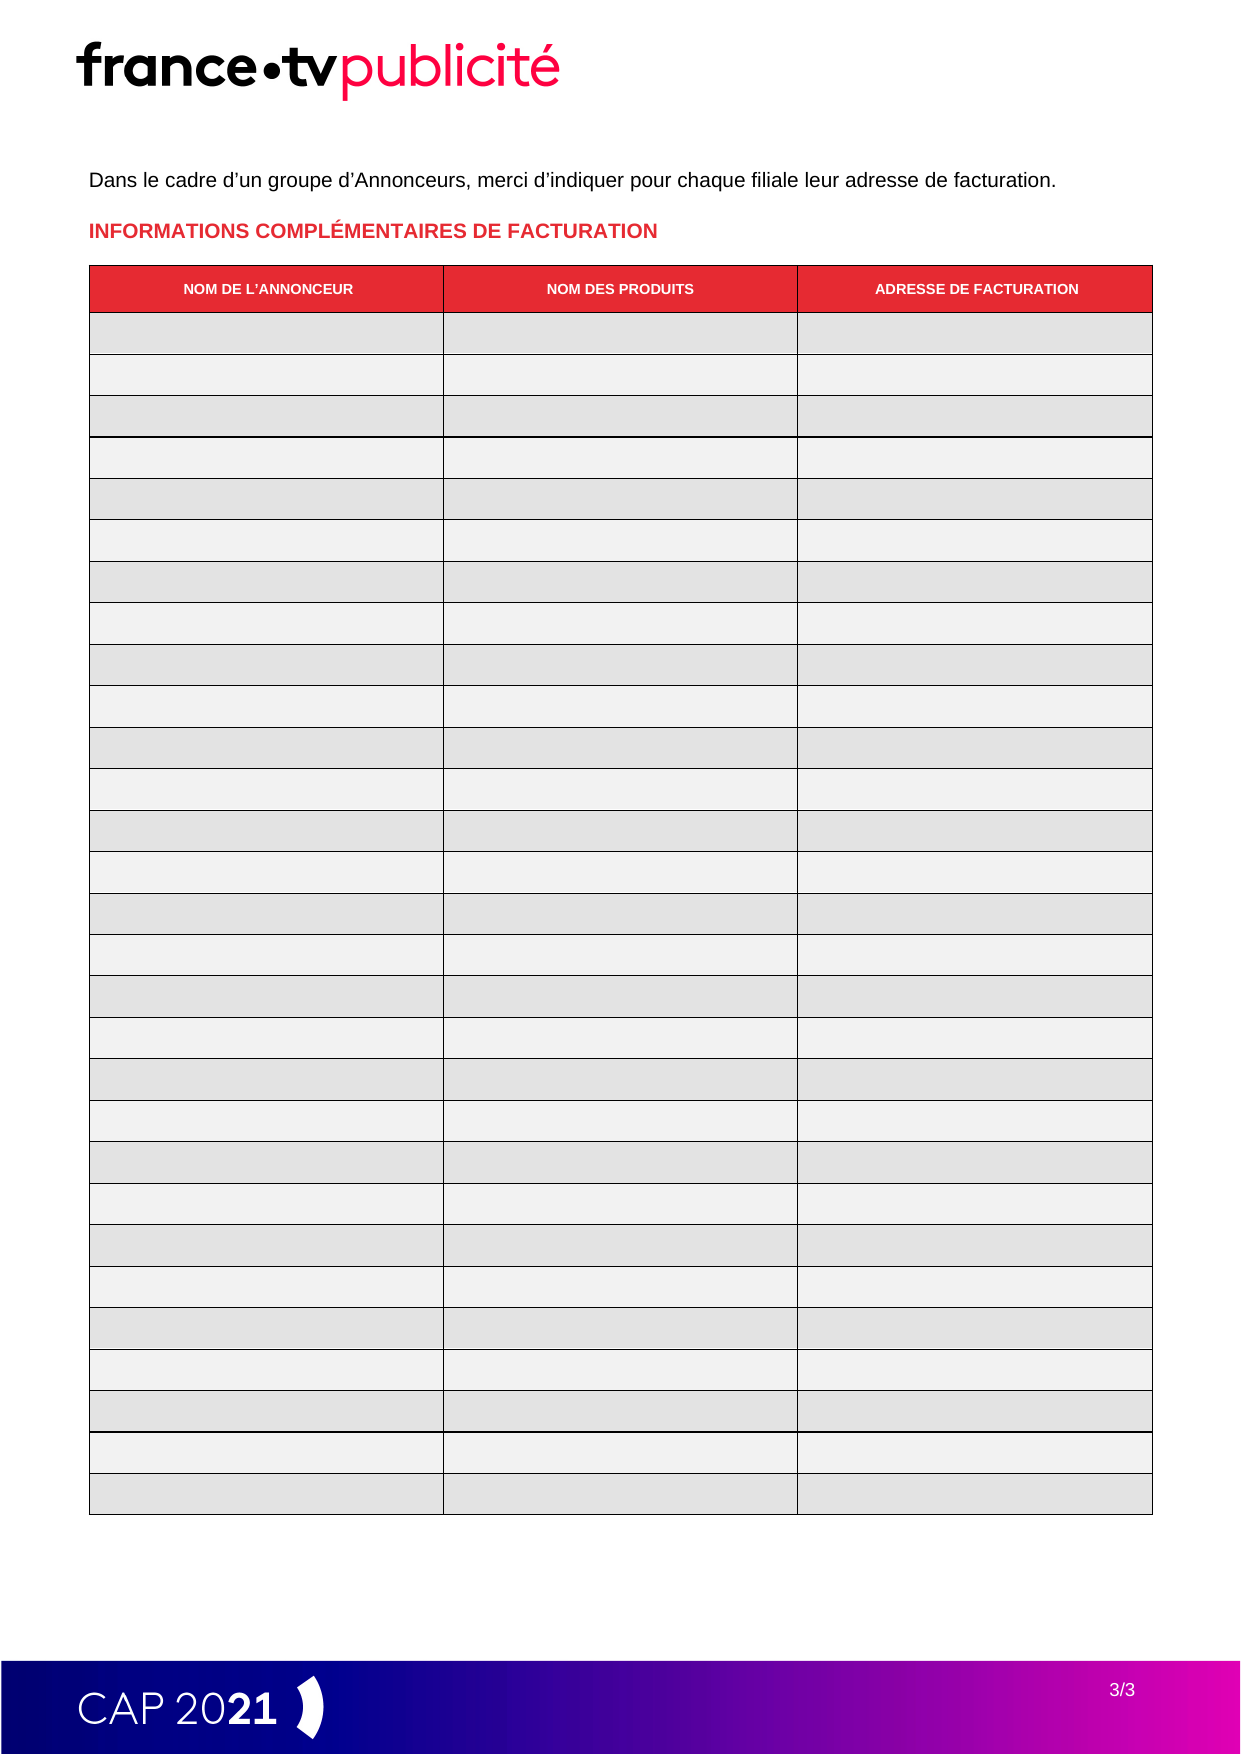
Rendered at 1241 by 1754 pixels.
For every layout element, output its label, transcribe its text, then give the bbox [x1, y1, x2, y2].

table_cell [444, 603, 797, 644]
table_cell [90, 1184, 443, 1224]
table_cell [444, 1142, 797, 1183]
table_cell [444, 479, 797, 519]
table_cell [798, 438, 1152, 478]
table_cell [90, 1350, 443, 1390]
table_cell [90, 355, 443, 395]
table_cell [90, 852, 443, 892]
table_cell [90, 1391, 443, 1431]
table_cell [798, 811, 1152, 851]
table_cell [90, 935, 443, 975]
picture [1, 0, 1241, 1754]
table_cell [798, 1391, 1152, 1431]
table_header NOM DE L’ANNONCEUR [90, 266, 443, 312]
table_cell [444, 1433, 797, 1473]
table_cell [444, 1474, 797, 1514]
table_cell [90, 520, 443, 561]
table_cell [90, 396, 443, 436]
table_cell [90, 1225, 443, 1266]
table_cell [444, 728, 797, 768]
table_cell [444, 1391, 797, 1431]
table_cell [90, 1308, 443, 1348]
table_header ADRESSE DE FACTURATION [798, 266, 1152, 312]
table_cell [798, 396, 1152, 436]
table_cell [798, 645, 1152, 685]
table_cell [444, 1184, 797, 1224]
table_cell [444, 1018, 797, 1058]
table_cell [90, 976, 443, 1017]
table_cell [798, 520, 1152, 561]
table_cell [444, 894, 797, 934]
table_cell [90, 1433, 443, 1473]
table_cell [798, 1142, 1152, 1183]
text Dans le cadre d’un groupe d’Annonceurs, merci d’indiquer pour chaque filiale leur adresse de facturation. [88, 168, 1240, 192]
table_cell [798, 1018, 1152, 1058]
table_cell [798, 1059, 1152, 1100]
table_cell [798, 852, 1152, 892]
table_cell [444, 1059, 797, 1100]
table_cell [90, 811, 443, 851]
table_cell [90, 1142, 443, 1183]
table_cell [798, 479, 1152, 519]
table_cell [444, 645, 797, 685]
table_cell [90, 562, 443, 602]
table_cell [444, 355, 797, 395]
table_cell [444, 976, 797, 1017]
table_cell [90, 1059, 443, 1100]
table_cell [444, 769, 797, 809]
subtitle INFORMATIONS COMPLÉMENTAIRES DE FACTURATION [88, 219, 1240, 243]
table_cell [798, 686, 1152, 727]
table_cell [798, 976, 1152, 1017]
table_cell [444, 1267, 797, 1307]
table_cell [444, 811, 797, 851]
table_cell [798, 728, 1152, 768]
table_cell [444, 1308, 797, 1348]
table_cell [798, 1101, 1152, 1141]
table_cell [90, 1474, 443, 1514]
table_cell [90, 728, 443, 768]
table_cell [90, 1018, 443, 1058]
table_cell [444, 438, 797, 478]
table_cell [90, 686, 443, 727]
table_cell [444, 562, 797, 602]
table_cell [90, 1267, 443, 1307]
table_cell [798, 313, 1152, 353]
table_cell [798, 1225, 1152, 1266]
table_cell [444, 852, 797, 892]
table_cell [90, 894, 443, 934]
table_cell [90, 438, 443, 478]
table_cell [90, 603, 443, 644]
table_cell [444, 935, 797, 975]
table_cell [798, 562, 1152, 602]
table_cell [798, 935, 1152, 975]
table_cell [444, 520, 797, 561]
table_cell [90, 1101, 443, 1141]
table_cell [444, 686, 797, 727]
table_cell [798, 1350, 1152, 1390]
table_cell [798, 769, 1152, 809]
table_cell [798, 1184, 1152, 1224]
table_cell [90, 645, 443, 685]
table_cell [444, 313, 797, 353]
table_cell [90, 313, 443, 353]
table_cell [444, 1225, 797, 1266]
table_cell [798, 1433, 1152, 1473]
table_cell [444, 1350, 797, 1390]
table_cell [444, 396, 797, 436]
table_cell [90, 479, 443, 519]
table_cell [90, 769, 443, 809]
table_cell [798, 1267, 1152, 1307]
table_cell [798, 1308, 1152, 1348]
table_cell [798, 1474, 1152, 1514]
table_cell [798, 355, 1152, 395]
table_cell [798, 894, 1152, 934]
table_header NOM DES PRODUITS [444, 266, 797, 312]
table_cell [798, 603, 1152, 644]
table_cell [444, 1101, 797, 1141]
